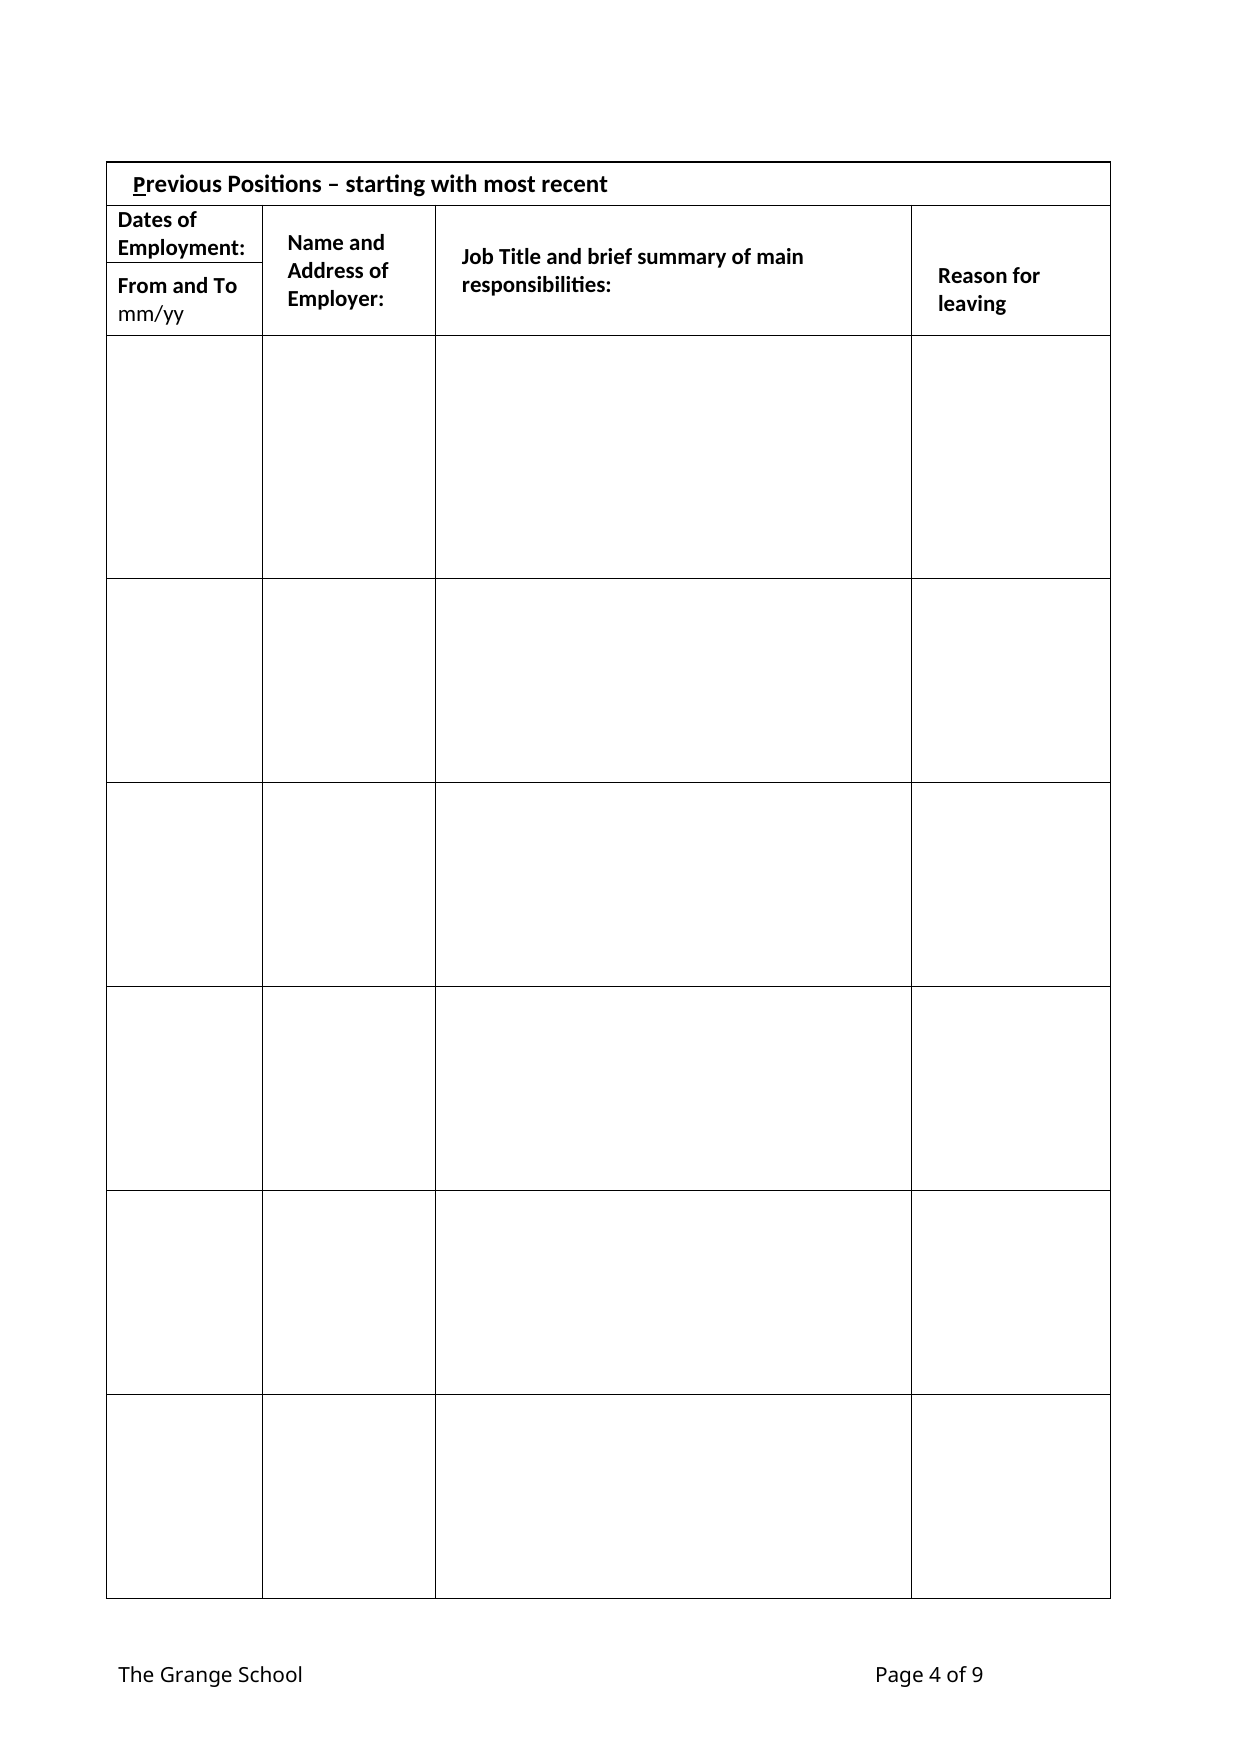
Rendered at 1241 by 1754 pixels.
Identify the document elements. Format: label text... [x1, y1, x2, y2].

table_cell From and To mm/yy [107, 263, 262, 335]
table_cell [912, 336, 1110, 577]
table_cell [436, 336, 911, 577]
table_cell [107, 1395, 262, 1598]
table_cell [912, 987, 1110, 1190]
table_cell [912, 1191, 1110, 1394]
table_cell Dates of Employment: [107, 206, 262, 262]
table_cell [263, 987, 435, 1190]
table_cell [107, 1191, 262, 1394]
table_cell Name and Address of Employer: [263, 206, 435, 335]
table_cell [436, 987, 911, 1190]
table_cell [263, 1395, 435, 1598]
table_cell [436, 783, 911, 986]
table_cell [436, 579, 911, 782]
table_cell [263, 1191, 435, 1394]
table_cell Reason for leaving [912, 206, 1110, 335]
table_cell [263, 579, 435, 782]
table_cell [436, 1395, 911, 1598]
table_cell [107, 783, 262, 986]
table_cell [107, 579, 262, 782]
table_cell [912, 1395, 1110, 1598]
table_cell [912, 579, 1110, 782]
table_cell Job Title and brief summary of main responsibilities: [436, 206, 911, 335]
table_header Previous Positions – starting with most recent [107, 163, 1110, 204]
table_cell [263, 783, 435, 986]
table_cell [263, 336, 435, 577]
table_cell [107, 336, 262, 577]
table_cell [912, 783, 1110, 986]
table_cell [436, 1191, 911, 1394]
table_cell [107, 987, 262, 1190]
